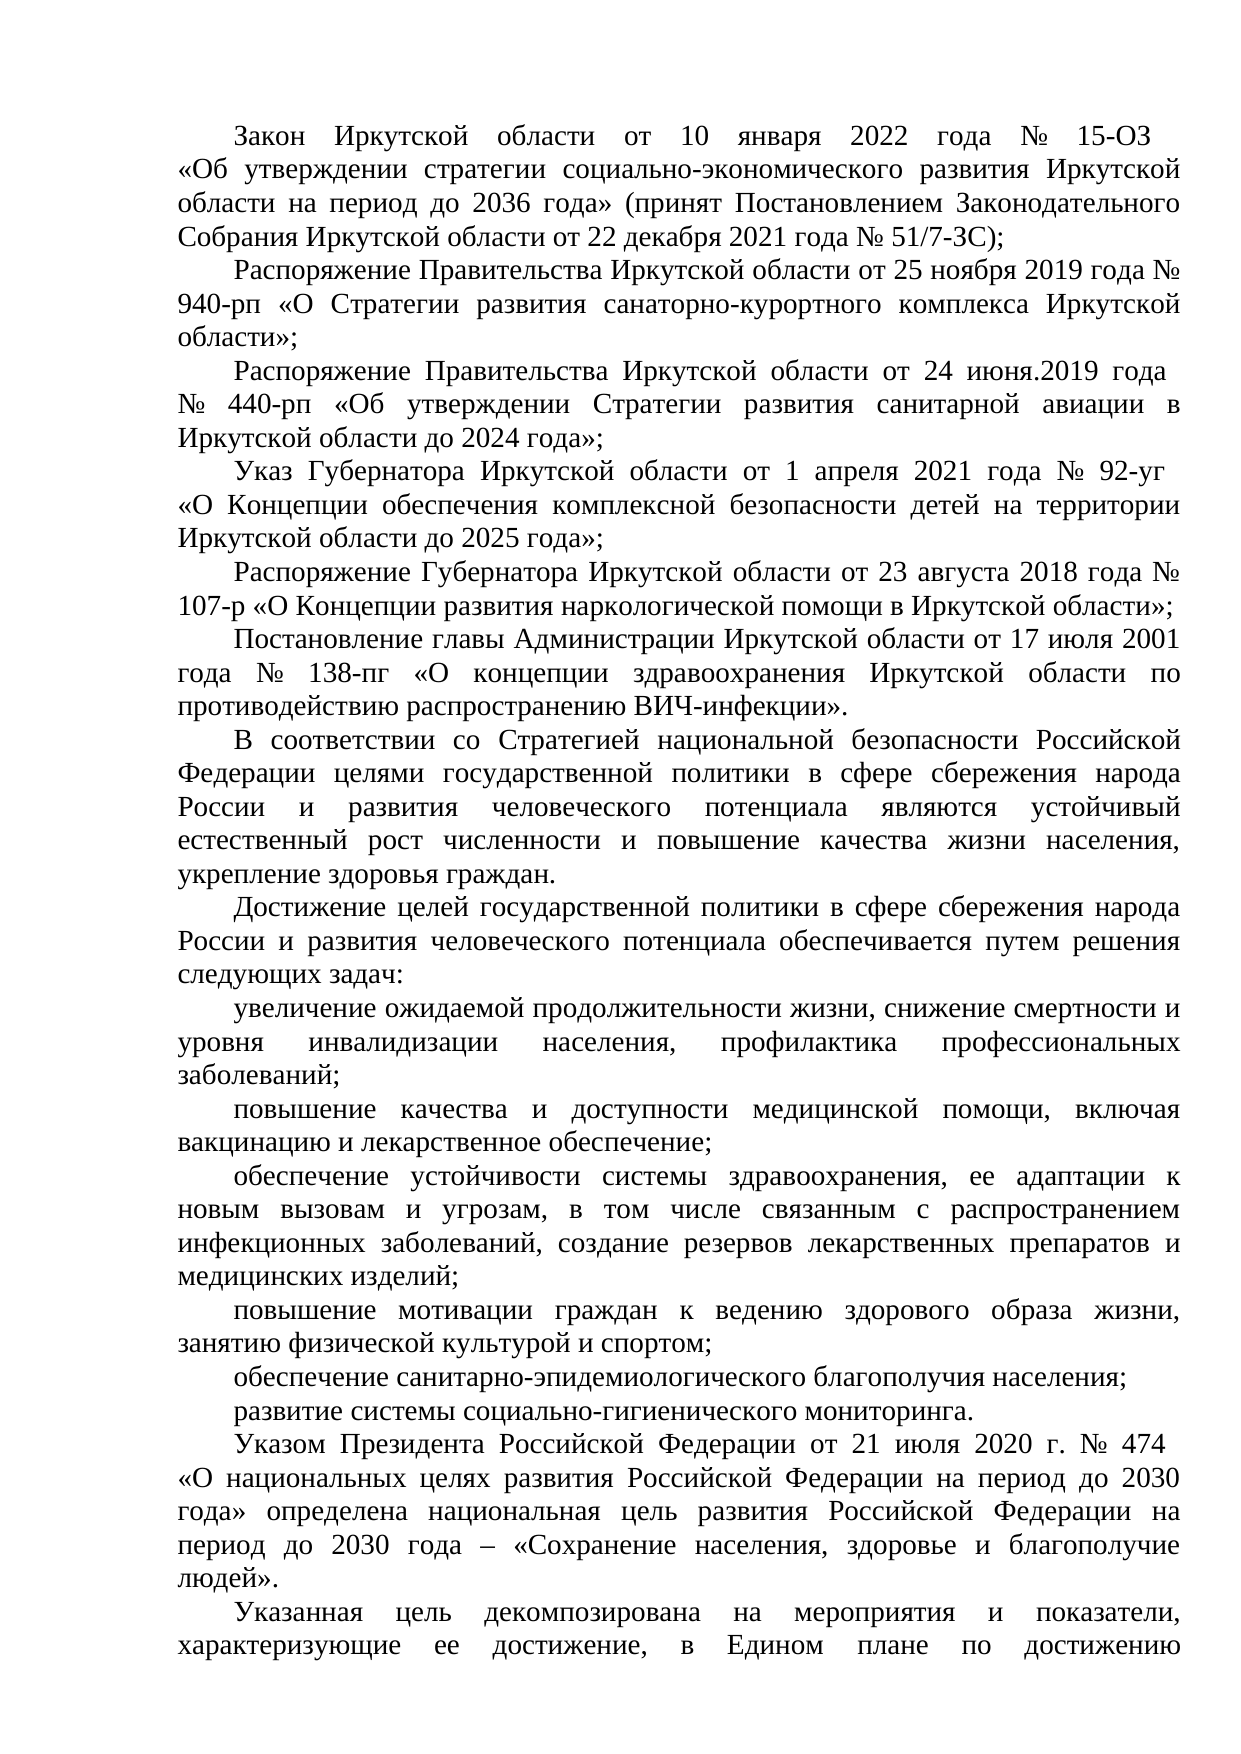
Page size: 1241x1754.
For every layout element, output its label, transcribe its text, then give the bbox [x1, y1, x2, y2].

text развитие системы социально-гигиенического мониторинга. [177, 1393, 1181, 1426]
text обеспечение устойчивости системы здравоохранения, ее адаптации к новым вызовам и угрозам, в том числе связанным с распространением инфекционных заболеваний, создание резервов лекарственных препаратов и медицинских изделий; [177, 1158, 1181, 1292]
text В соответствии со Стратегией национальной безопасности Российской Федерации целями государственной политики в сфере сбережения народа России и развития человеческого потенциала являются устойчивый естественный рост численности и повышение качества жизни населения, укрепление здоровья граждан. [177, 722, 1181, 889]
text Распоряжение Правительства Иркутской области от 25 ноября 2019 года № 940-рп «О Стратегии развития санаторно-курортного комплекса Иркутской области»; [177, 252, 1181, 353]
text Распоряжение Губернатора Иркутской области от 23 августа 2018 года № 107-р «О Концепции развития наркологической помощи в Иркутской области»; [177, 554, 1181, 621]
text Указом Президента Российской Федерации от 21 июля 2020 г. № 474 «О национальных целях развития Российской Федерации на период до 2030 года» определена национальная цель развития Российской Федерации на период до 2030 года – «Сохранение населения, здоровье и благополучие людей». [177, 1426, 1181, 1594]
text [177, 1594, 1181, 1661]
text Достижение целей государственной политики в сфере сбережения народа России и развития человеческого потенциала обеспечивается путем решения следующих задач: [177, 889, 1181, 990]
text Закон Иркутской области от 10 января 2022 года № 15-ОЗ «Об утверждении стратегии социально-экономического развития Иркутской области на период до 2036 года» (принят Постановлением Законодательного Собрания Иркутской области от 22 декабря 2021 года № 51/7-ЗС); [177, 118, 1181, 252]
text увеличение ожидаемой продолжительности жизни, снижение смертности и уровня инвалидизации населения, профилактика профессиональных заболеваний; [177, 990, 1181, 1091]
text повышение качества и доступности медицинской помощи, включая вакцинацию и лекарственное обеспечение; [177, 1091, 1181, 1158]
text повышение мотивации граждан к ведению здорового образа жизни, занятию физической культурой и спортом; [177, 1292, 1181, 1359]
text Постановление главы Администрации Иркутской области от 17 июля 2001 года № 138-пг «О концепции здравоохранения Иркутской области по противодействию распространению ВИЧ-инфекции». [177, 621, 1181, 722]
text обеспечение санитарно-эпидемиологического благополучия населения; [177, 1359, 1181, 1393]
text Указ Губернатора Иркутской области от 1 апреля 2021 года № 92-уг «О Концепции обеспечения комплексной безопасности детей на территории Иркутской области до 2025 года»; [177, 453, 1181, 554]
text Распоряжение Правительства Иркутской области от 24 июня.2019 года № 440-рп «Об утверждении Стратегии развития санитарной авиации в Иркутской области до 2024 года»; [177, 353, 1181, 453]
